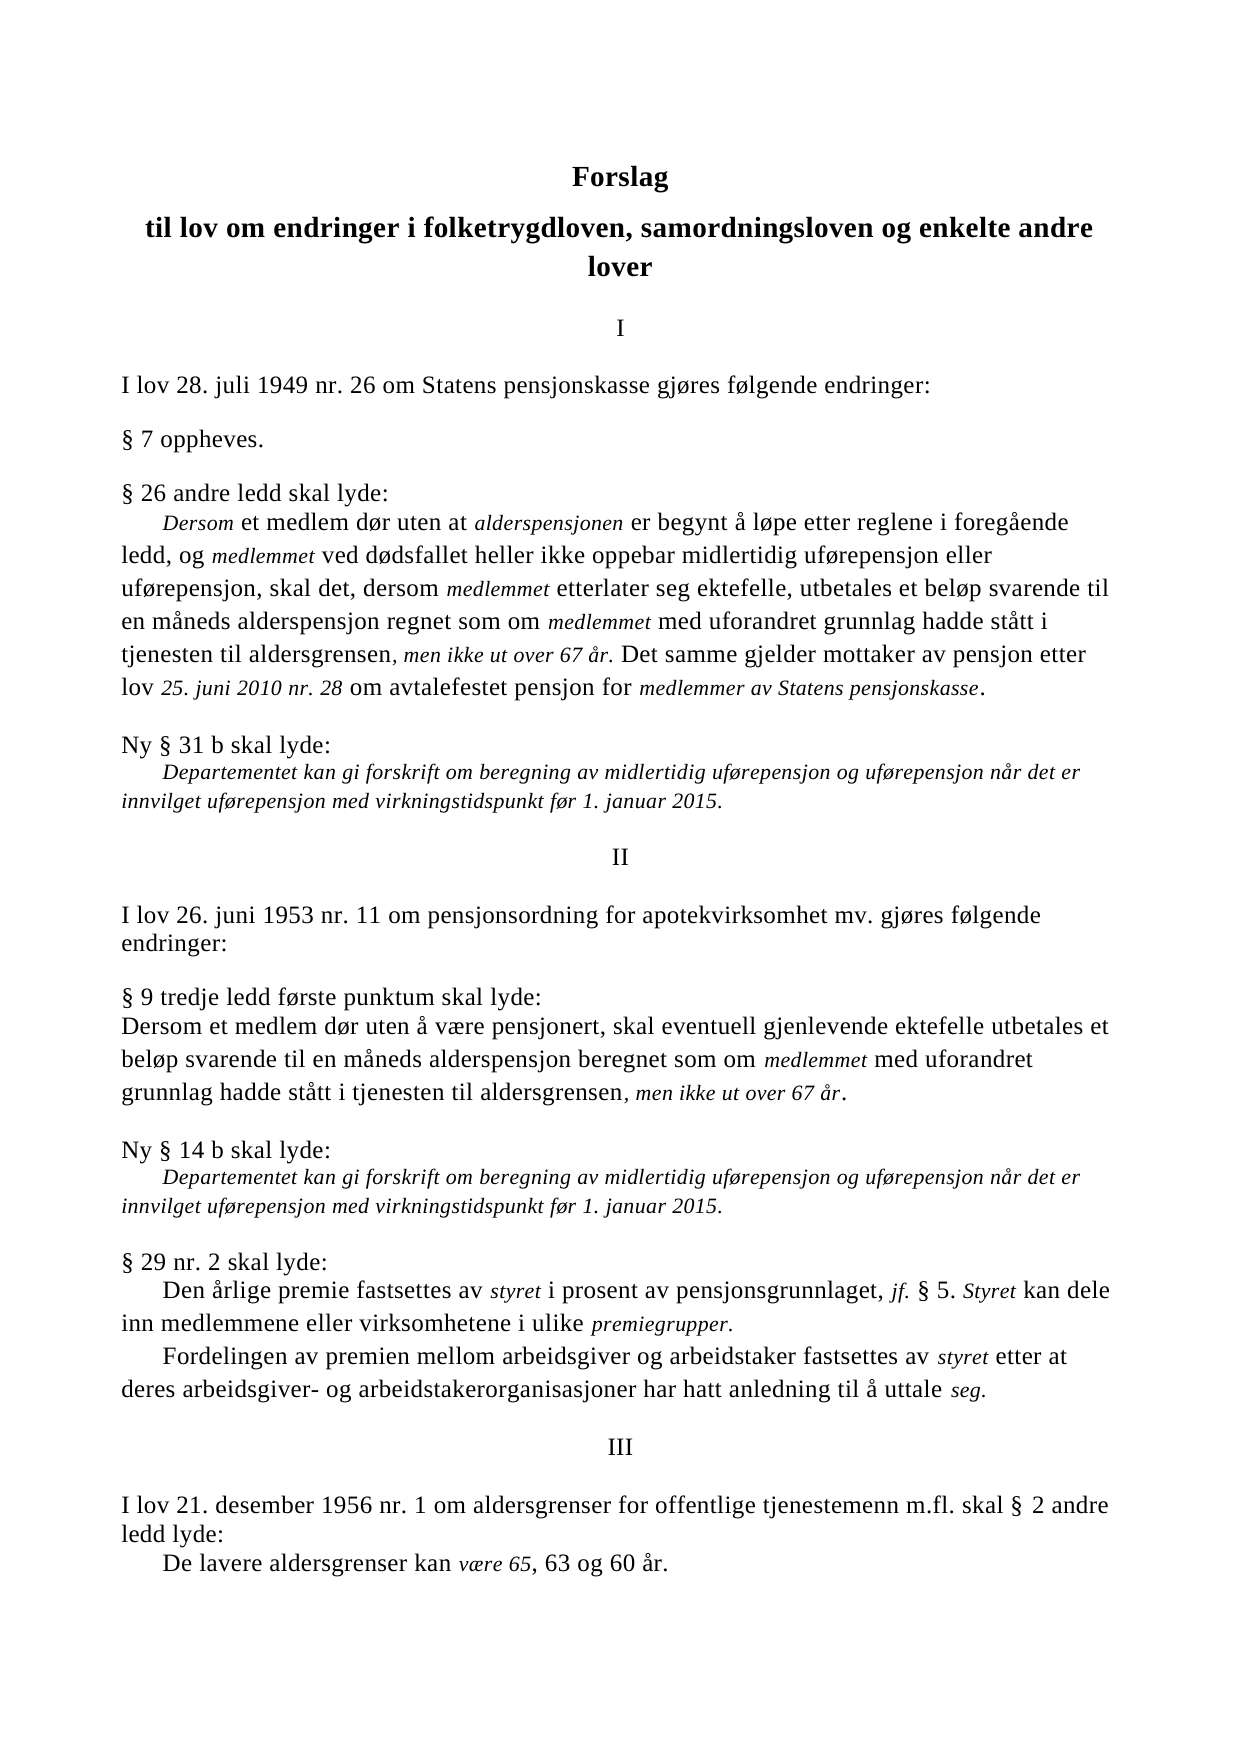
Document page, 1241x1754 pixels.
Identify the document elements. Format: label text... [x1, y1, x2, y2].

text § 26 andre ledd skal lyde: [121, 478, 1119, 507]
text § 9 tredje ledd første punktum skal lyde: [121, 982, 1119, 1011]
text Ny § 31 b skal lyde: [121, 730, 1119, 759]
text § 29 nr. 2 skal lyde: [121, 1247, 1119, 1275]
text Dersom et medlem dør uten at alderspensjonen er begynt å løpe etter reglene i foregående ledd, og medlemmet ved dødsfallet heller ikke oppebar midlertidig uførepensjon eller uførepensjon, skal det, dersom medlemmet etterlater seg ektefelle, utbetales et beløp svarende til en måneds alderspensjon regnet som om medlemmet med uforandret grunnlag hadde stått i tjenesten til aldersgrensen, men ikke ut over 67 år. Det samme gjelder mottaker av pensjon etter lov 25. juni 2010 nr. 28 om avtalefestet pensjon for medlemmer av Statens pensjonskasse. [121, 507, 1119, 701]
text I [121, 313, 1119, 341]
text § 7 oppheves. [121, 424, 1119, 453]
text Dersom et medlem dør uten å være pensjonert, skal eventuell gjenlevende ektefelle utbetales et beløp svarende til en måneds alderspensjon beregnet som om medlemmet med uforandret grunnlag hadde stått i tjenesten til aldersgrensen, men ikke ut over 67 år. [121, 1011, 1119, 1106]
text II [121, 842, 1119, 870]
text Forslag [121, 159, 1119, 193]
text Fordelingen av premien mellom arbeidsgiver og arbeidstaker fastsettes av styret etter at deres arbeidsgiver- og arbeidstakerorganisasjoner har hatt anledning til å uttale seg. [121, 1341, 1119, 1403]
text Departementet kan gi forskrift om beregning av midlertidig uførepensjon og uførepensjon når det er innvilget uførepensjon med virkningstidspunkt før 1. januar 2015. [121, 1164, 1119, 1218]
text I lov 28. juli 1949 nr. 26 om Statens pensjonskasse gjøres følgende endringer: [121, 371, 1119, 399]
text Ny § 14 b skal lyde: [121, 1135, 1119, 1164]
text I lov 26. juni 1953 nr. 11 om pensjonsordning for apotekvirksomhet mv. gjøres følgende endringer: [121, 900, 1119, 957]
text III [121, 1432, 1119, 1461]
text Den årlige premie fastsettes av styret i prosent av pensjonsgrunnlaget, jf. § 5. Styret kan dele inn medlemmene eller virksomhetene i ulike premiegrupper. [121, 1275, 1119, 1337]
text I lov 21. desember 1956 nr. 1 om aldersgrenser for offentlige tjenestemenn m.fl. skal § 2 andre ledd lyde: [121, 1491, 1119, 1548]
text Departementet kan gi forskrift om beregning av midlertidig uførepensjon og uførepensjon når det er innvilget uførepensjon med virkningstidspunkt før 1. januar 2015. [121, 759, 1119, 813]
text De lavere aldersgrenser kan være 65, 63 og 60 år. [121, 1548, 1119, 1577]
text til lov om endringer i folketrygdloven, samordningsloven og enkelte andre lover [121, 211, 1119, 283]
